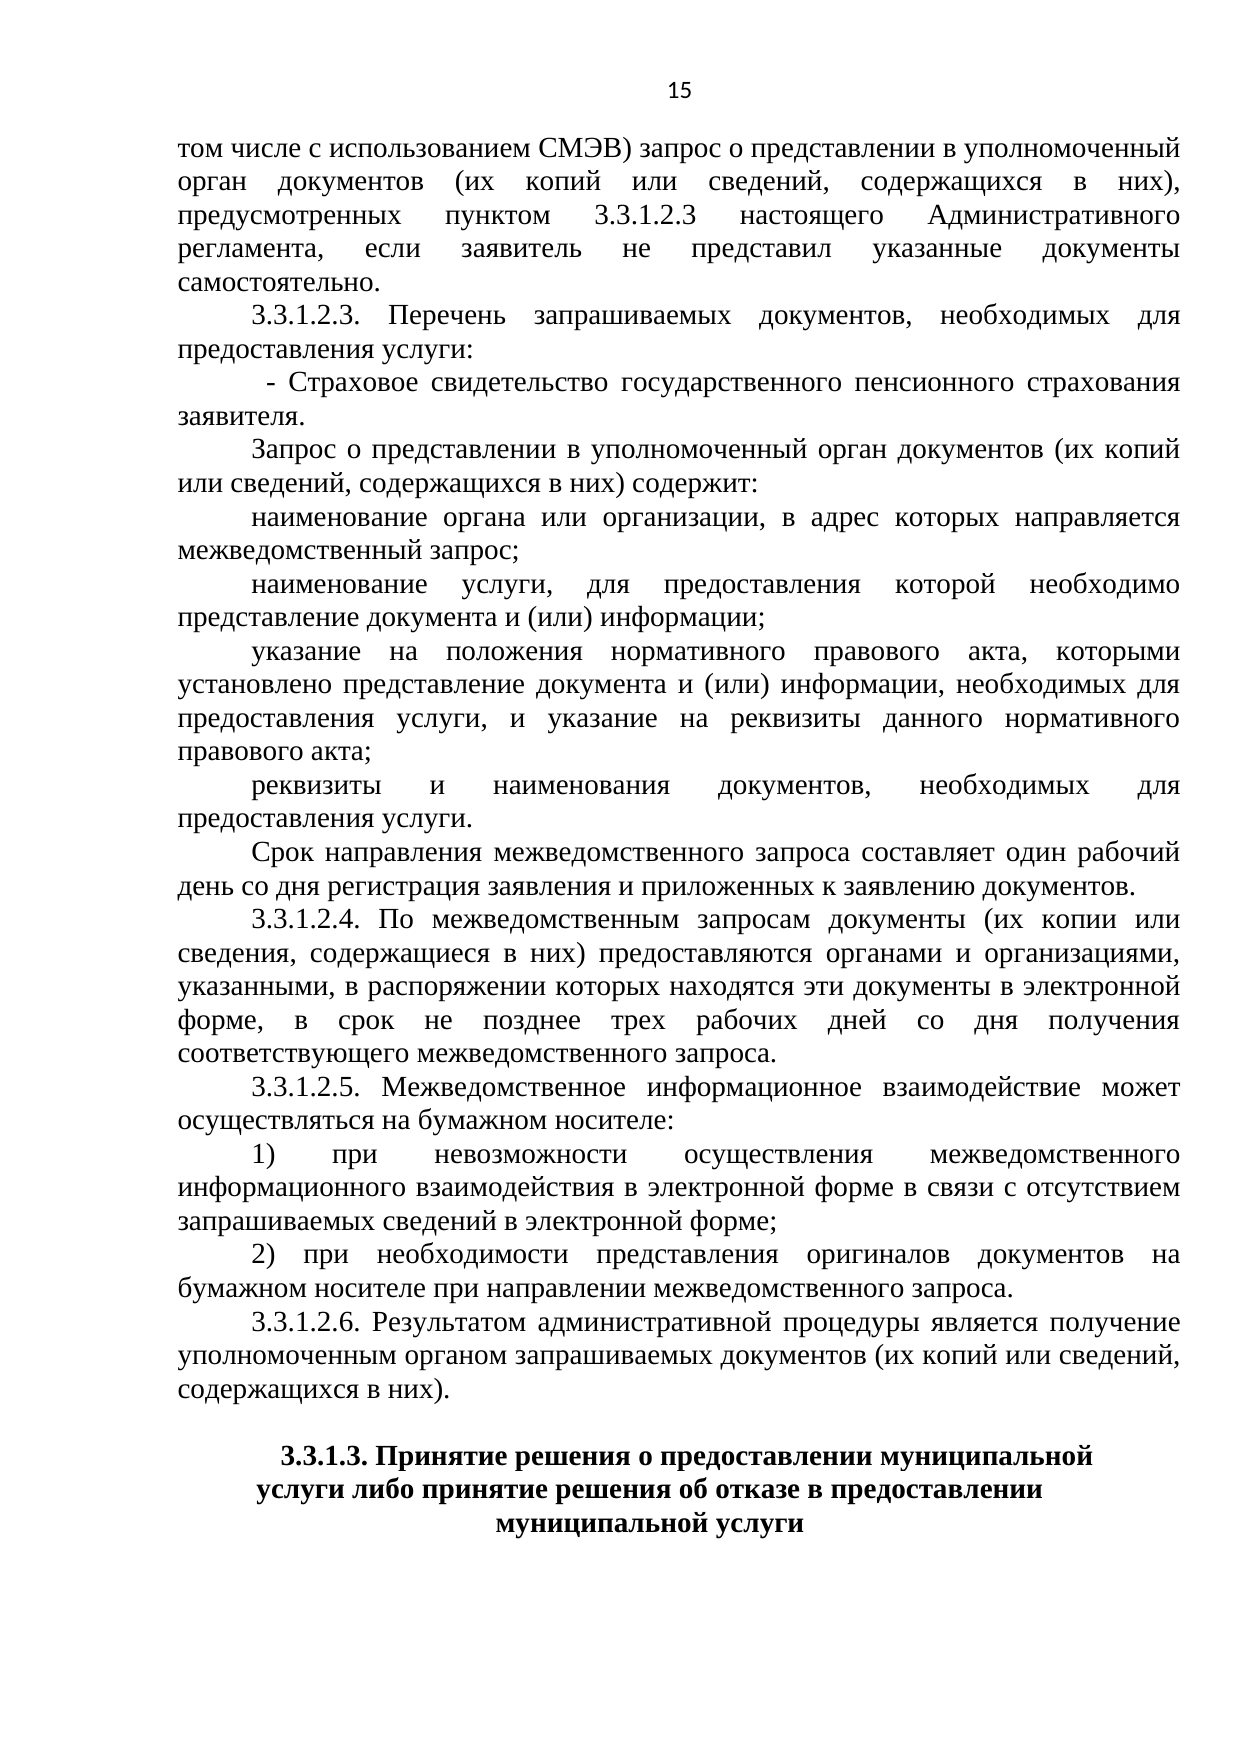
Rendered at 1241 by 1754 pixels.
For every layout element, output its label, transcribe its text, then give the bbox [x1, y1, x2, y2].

text наименование услуги, для предоставления которой необходимо представление документа и (или) информации; [177, 566, 1181, 633]
text 1) при невозможности осуществления межведомственного информационного взаимодействия в электронной форме в связи с отсутствием запрашиваемых сведений в электронной форме; [177, 1136, 1181, 1237]
text указание на положения нормативного правового акта, которыми установлено представление документа и (или) информации, необходимых для предоставления услуги, и указание на реквизиты данного нормативного правового акта; [177, 633, 1181, 767]
text Запрос о представлении в уполномоченный орган документов (их копий или сведений, содержащихся в них) содержит: [177, 432, 1181, 499]
text - Страховое свидетельство государственного пенсионного страхования заявителя. [177, 364, 1181, 432]
text наименование органа или организации, в адрес которых направляется межведомственный запрос; [177, 499, 1181, 566]
text 3.3.1.2.4. По межведомственным запросам документы (их копии или сведения, содержащиеся в них) предоставляются органами и организациями, указанными, в распоряжении которых находятся эти документы в электронной форме, в срок не позднее трех рабочих дней со дня получения соответствующего межведомственного запроса. [177, 901, 1181, 1069]
text 3.3.1.2.6. Результатом административной процедуры является получение уполномоченным органом запрашиваемых документов (их копий или сведений, содержащихся в них). [177, 1304, 1181, 1404]
text 3.3.1.2.3. Перечень запрашиваемых документов, необходимых для предоставления услуги: [177, 297, 1181, 364]
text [177, 130, 1181, 297]
text реквизиты и наименования документов, необходимых для предоставления услуги. [177, 767, 1181, 834]
text 2) при необходимости представления оригиналов документов на бумажном носителе при направлении межведомственного запроса. [177, 1237, 1181, 1304]
text 3.3.1.2.5. Межведомственное информационное взаимодействие может осуществляться на бумажном носителе: [177, 1069, 1181, 1136]
text Срок направления межведомственного запроса составляет один рабочий день со дня регистрация заявления и приложенных к заявлению документов. [177, 834, 1181, 901]
text 3.3.1.3. Принятие решения о предоставлении муниципальной услуги либо принятие решения об отказе в предоставлении муниципальной услуги [804, 1438, 1122, 1538]
text 3.3.1.3. Принятие решения о предоставлении муниципальной услуги либо принятие решения об отказе в предоставлении муниципальной услуги [177, 1438, 708, 1538]
